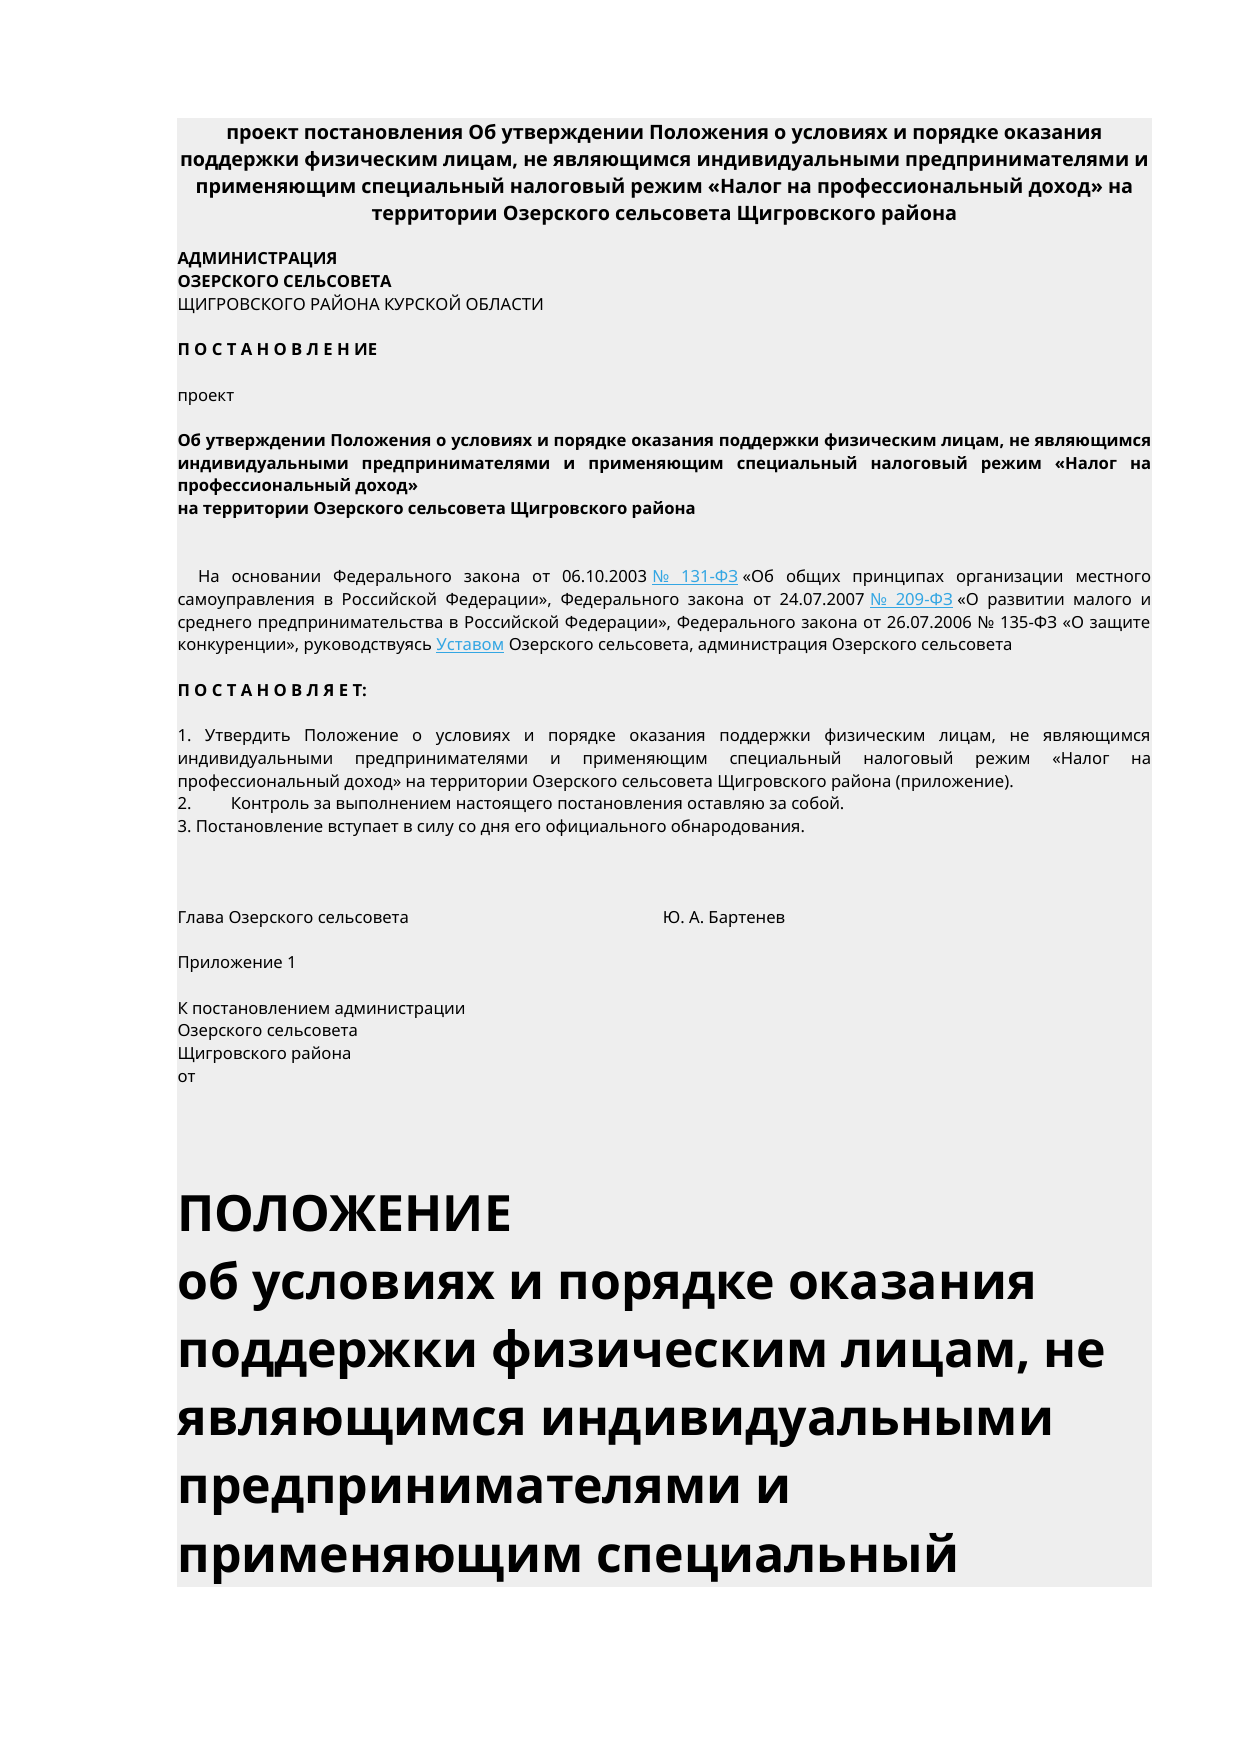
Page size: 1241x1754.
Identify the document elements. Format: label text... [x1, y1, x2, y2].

text 3. Постановление вступает в силу со дня его официального обнародования. [177, 814, 1152, 837]
text проект постановления Об утверждении Положения о условиях и порядке оказания поддержки физическим лицам, не являющимся индивидуальными предпринимателями и применяющим специальный налоговый режим «Налог на профессиональный доход» на территории Озерского сельсовета Щигровского района [177, 118, 1152, 226]
text К постановлением администрации [177, 996, 1152, 1019]
text П О С Т А Н О В Л Я Е Т: [177, 678, 1152, 701]
text проект [177, 383, 1152, 406]
text ПОЛОЖЕНИЕ [177, 1178, 1152, 1246]
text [177, 1246, 1152, 1587]
text Приложение 1 [177, 951, 1152, 973]
text П О С Т А Н О В Л Е Н ИЕ [177, 338, 1152, 360]
text на территории Озерского сельсовета Щигровского района [177, 497, 1152, 519]
text На основании Федерального закона от 06.10.2003 № 131-ФЗ «Об общих принципах организации местного самоуправления в Российской Федерации», Федерального закона от 24.07.2007 № 209-ФЗ «О развитии малого и среднего предпринимательства в Российской Федерации», Федерального закона от 26.07.2006 № 135-ФЗ «О защите конкуренции», руководствуясь Уставом Озерского сельсовета, администрация Озерского сельсовета [177, 565, 1152, 656]
text 1. Утвердить Положение о условиях и порядке оказания поддержки физическим лицам, не являющимся индивидуальными предпринимателями и применяющим специальный налоговый режим «Налог на профессиональный доход» на территории Озерского сельсовета Щигровского района (приложение). [177, 724, 1152, 792]
text Глава Озерского сельсовета Ю. А. Бартенев [177, 905, 1152, 928]
text 2. Контроль за выполнением настоящего постановления оставляю за собой. [177, 792, 1152, 814]
text АДМИНИСТРАЦИЯ [177, 247, 1152, 269]
text Озерского сельсовета [177, 1019, 1152, 1042]
text от [177, 1064, 1152, 1087]
text Щигровского района [177, 1042, 1152, 1064]
text Об утверждении Положения о условиях и порядке оказания поддержки физическим лицам, не являющимся индивидуальными предпринимателями и применяющим специальный налоговый режим «Налог на профессиональный доход» [177, 428, 1152, 497]
text ОЗЕРСКОГО СЕЛЬСОВЕТА [177, 269, 1152, 292]
text ЩИГРОВСКОГО РАЙОНА КУРСКОЙ ОБЛАСТИ [177, 292, 1152, 315]
